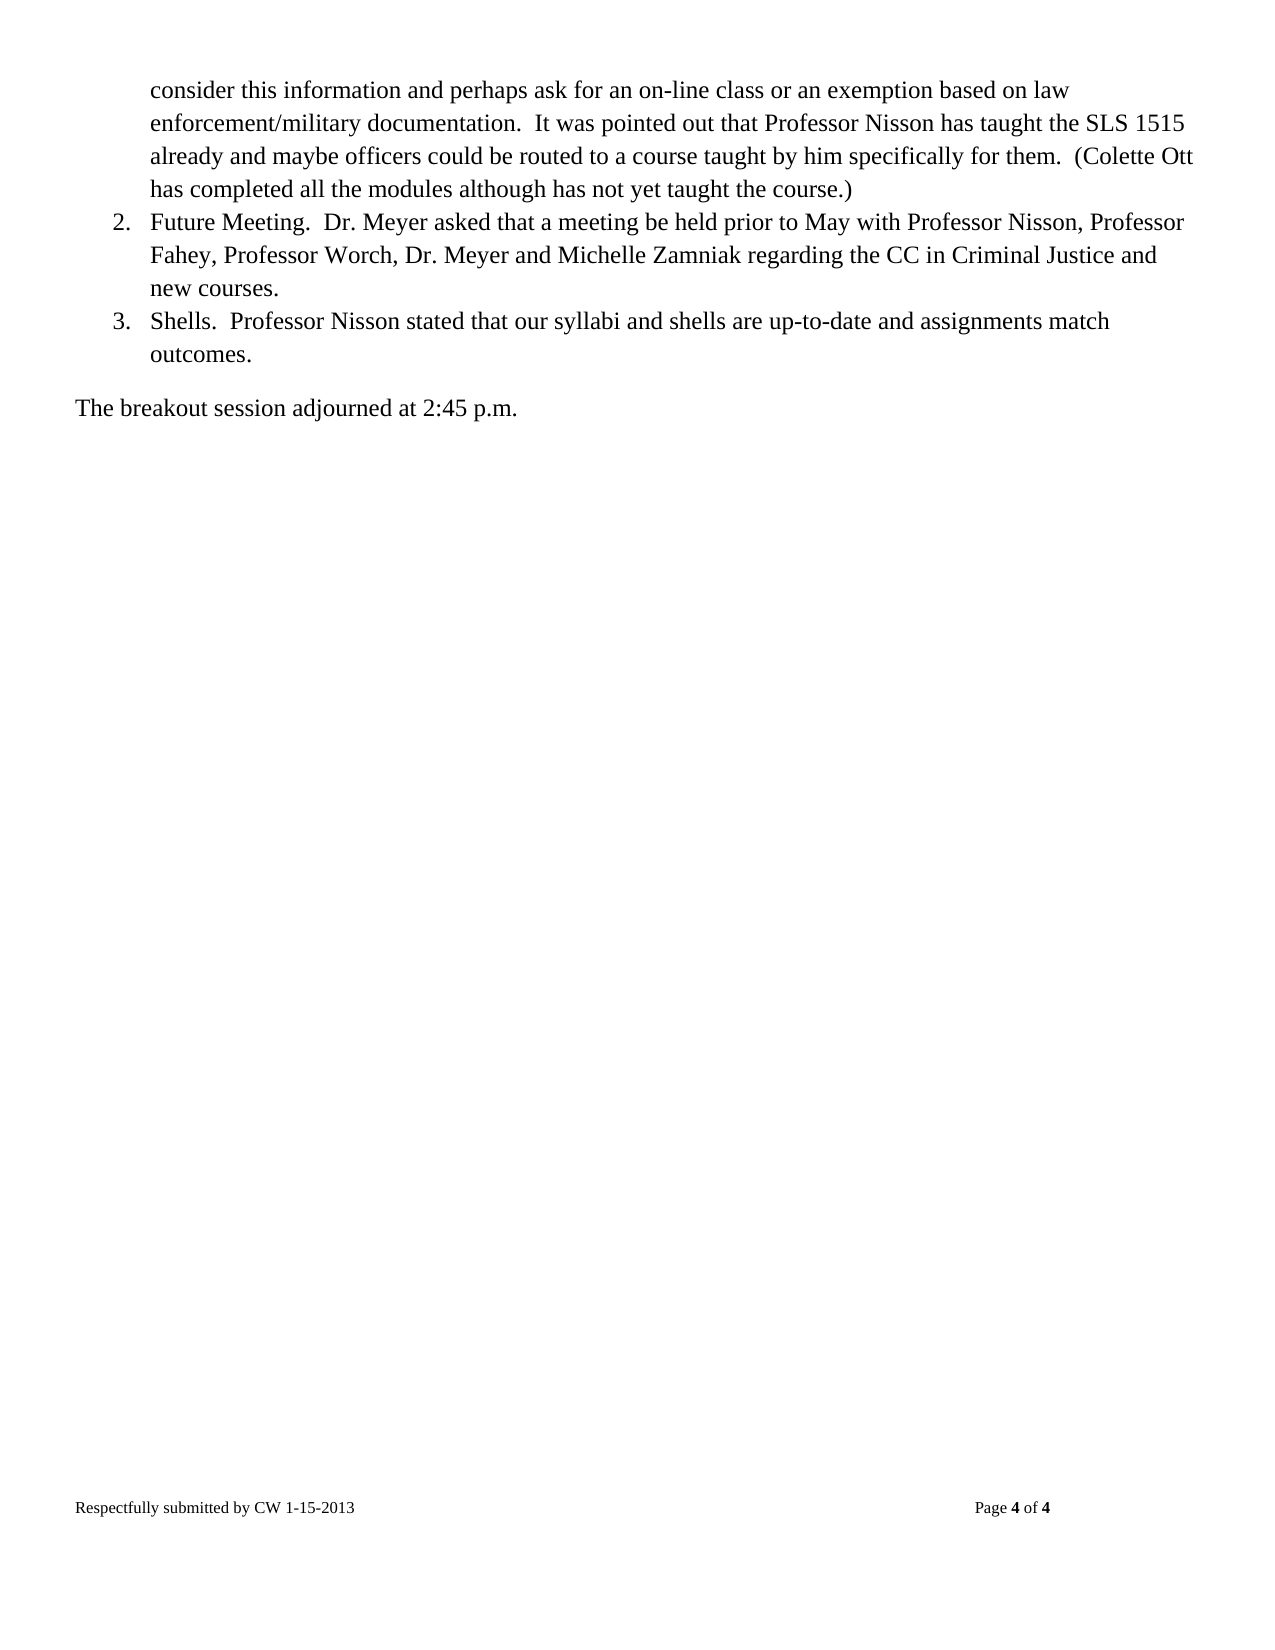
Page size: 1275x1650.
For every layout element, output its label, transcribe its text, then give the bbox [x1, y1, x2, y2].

list Shells. Professor Nisson stated that our syllabi and shells are up-to-date and assignments match outcomes. [112, 306, 1200, 368]
list Future Meeting. Dr. Meyer asked that a meeting be held prior to May with Professor Nisson, Professor Fahey, Professor Worch, Dr. Meyer and Michelle Zamniak regarding the CC in Criminal Justice and new courses. [112, 207, 1200, 302]
text The breakout session adjourned at 2:45 p.m. [75, 393, 1200, 422]
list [112, 75, 1200, 203]
